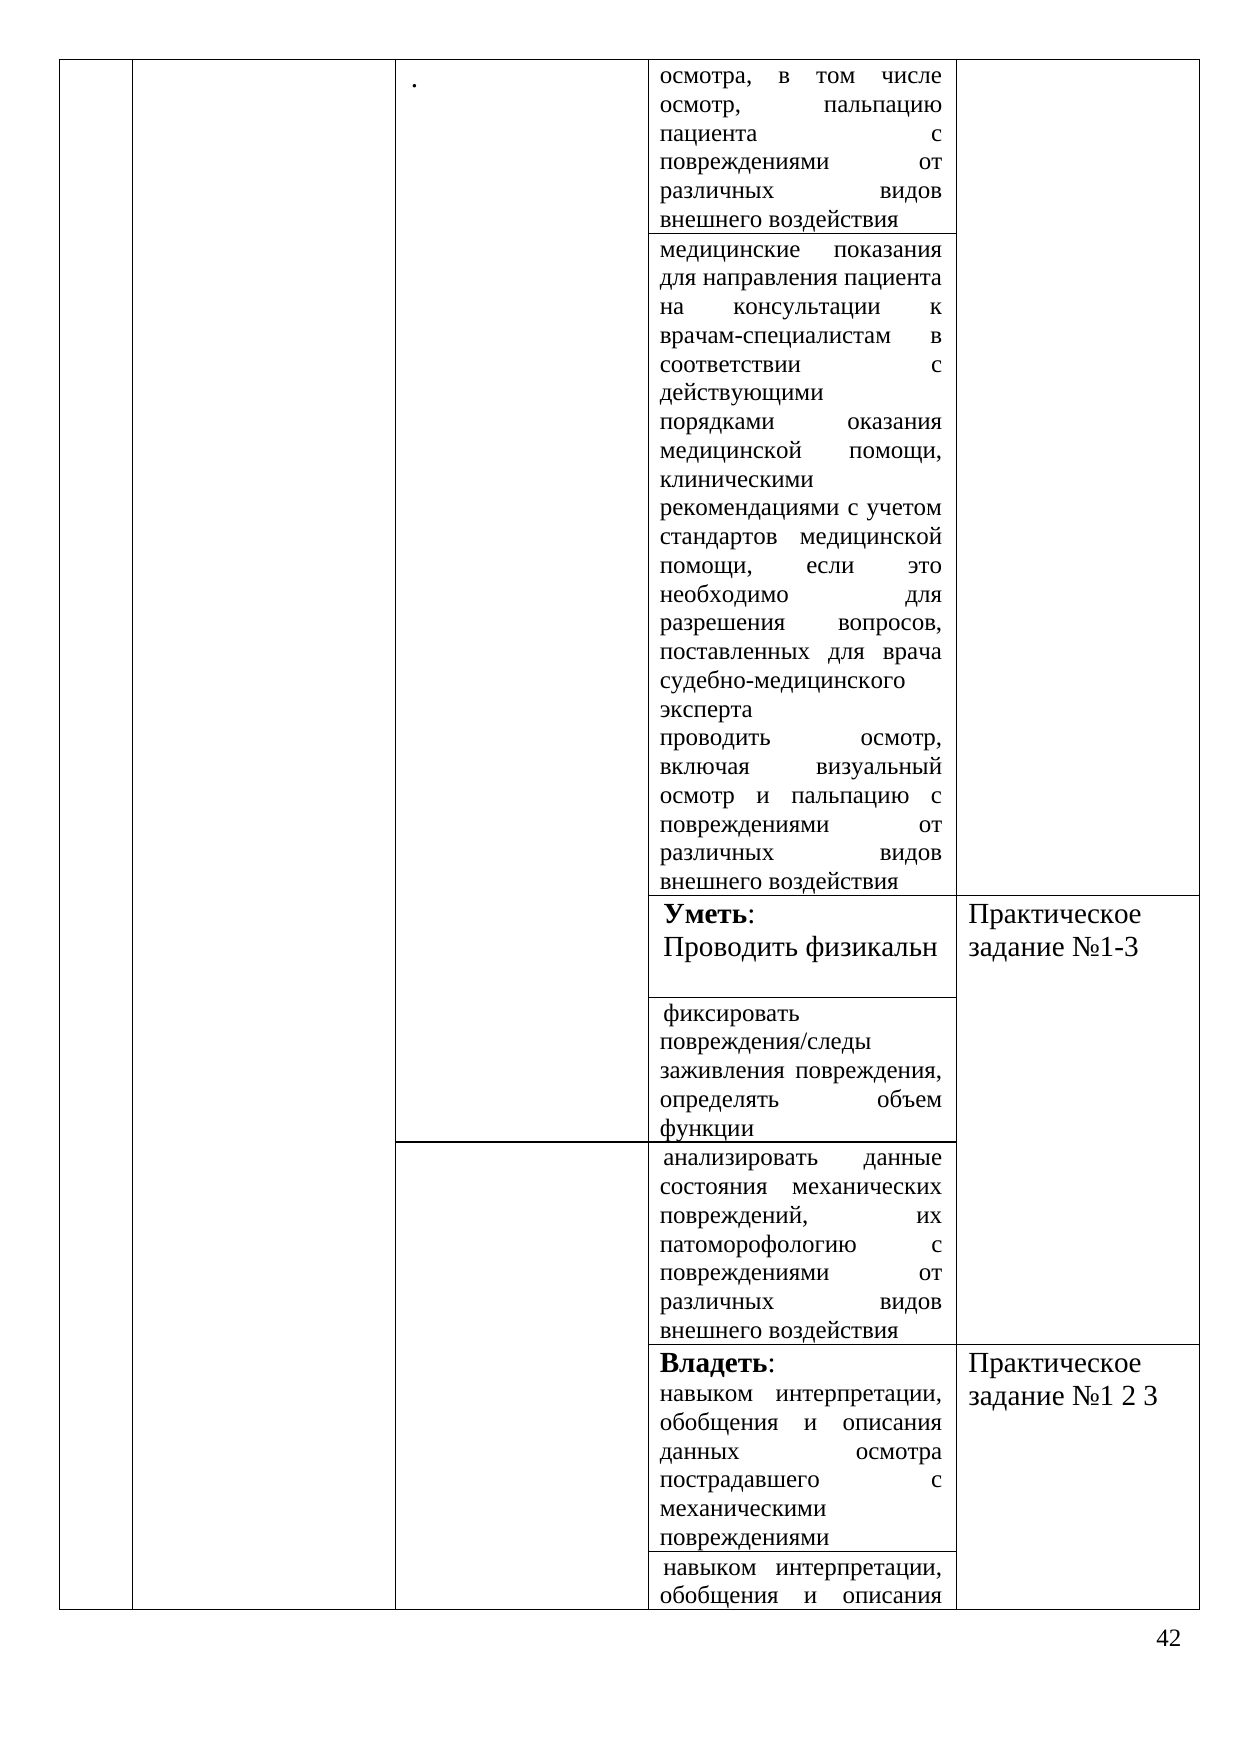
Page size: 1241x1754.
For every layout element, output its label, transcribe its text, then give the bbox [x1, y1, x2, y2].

table_cell фиксировать повреждения/следы заживления повреждения, определять объем функции [649, 998, 956, 1141]
table_cell [396, 1143, 648, 1609]
table_cell Практическое задание №1-3 [957, 896, 1199, 1344]
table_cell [649, 60, 956, 233]
table_cell Уметь: Проводить физикальн [649, 896, 956, 997]
table_cell Владеть: навыком интерпретации, обобщения и описания данных осмотра пострадавшего с механическими повреждениями [649, 1345, 956, 1551]
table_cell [649, 1552, 956, 1609]
table_cell медицинские показания для направления пациента на консультации к врачам-специалистам в соответствии с действующими порядками оказания медицинской помощи, клиническими рекомендациями с учетом стандартов медицинской помощи, если это необходимо для разрешения вопросов, поставленных для врача судебно-медицинского эксперта проводить осмотр, включая визуальный осмотр и пальпацию с повреждениями от различных видов внешнего воздействия [649, 234, 956, 895]
table_cell анализировать данные состояния механических повреждений, их патоморофологию с повреждениями от различных видов внешнего воздействия [649, 1143, 956, 1344]
table_cell Практическое задание №1 2 3 [957, 1345, 1199, 1609]
